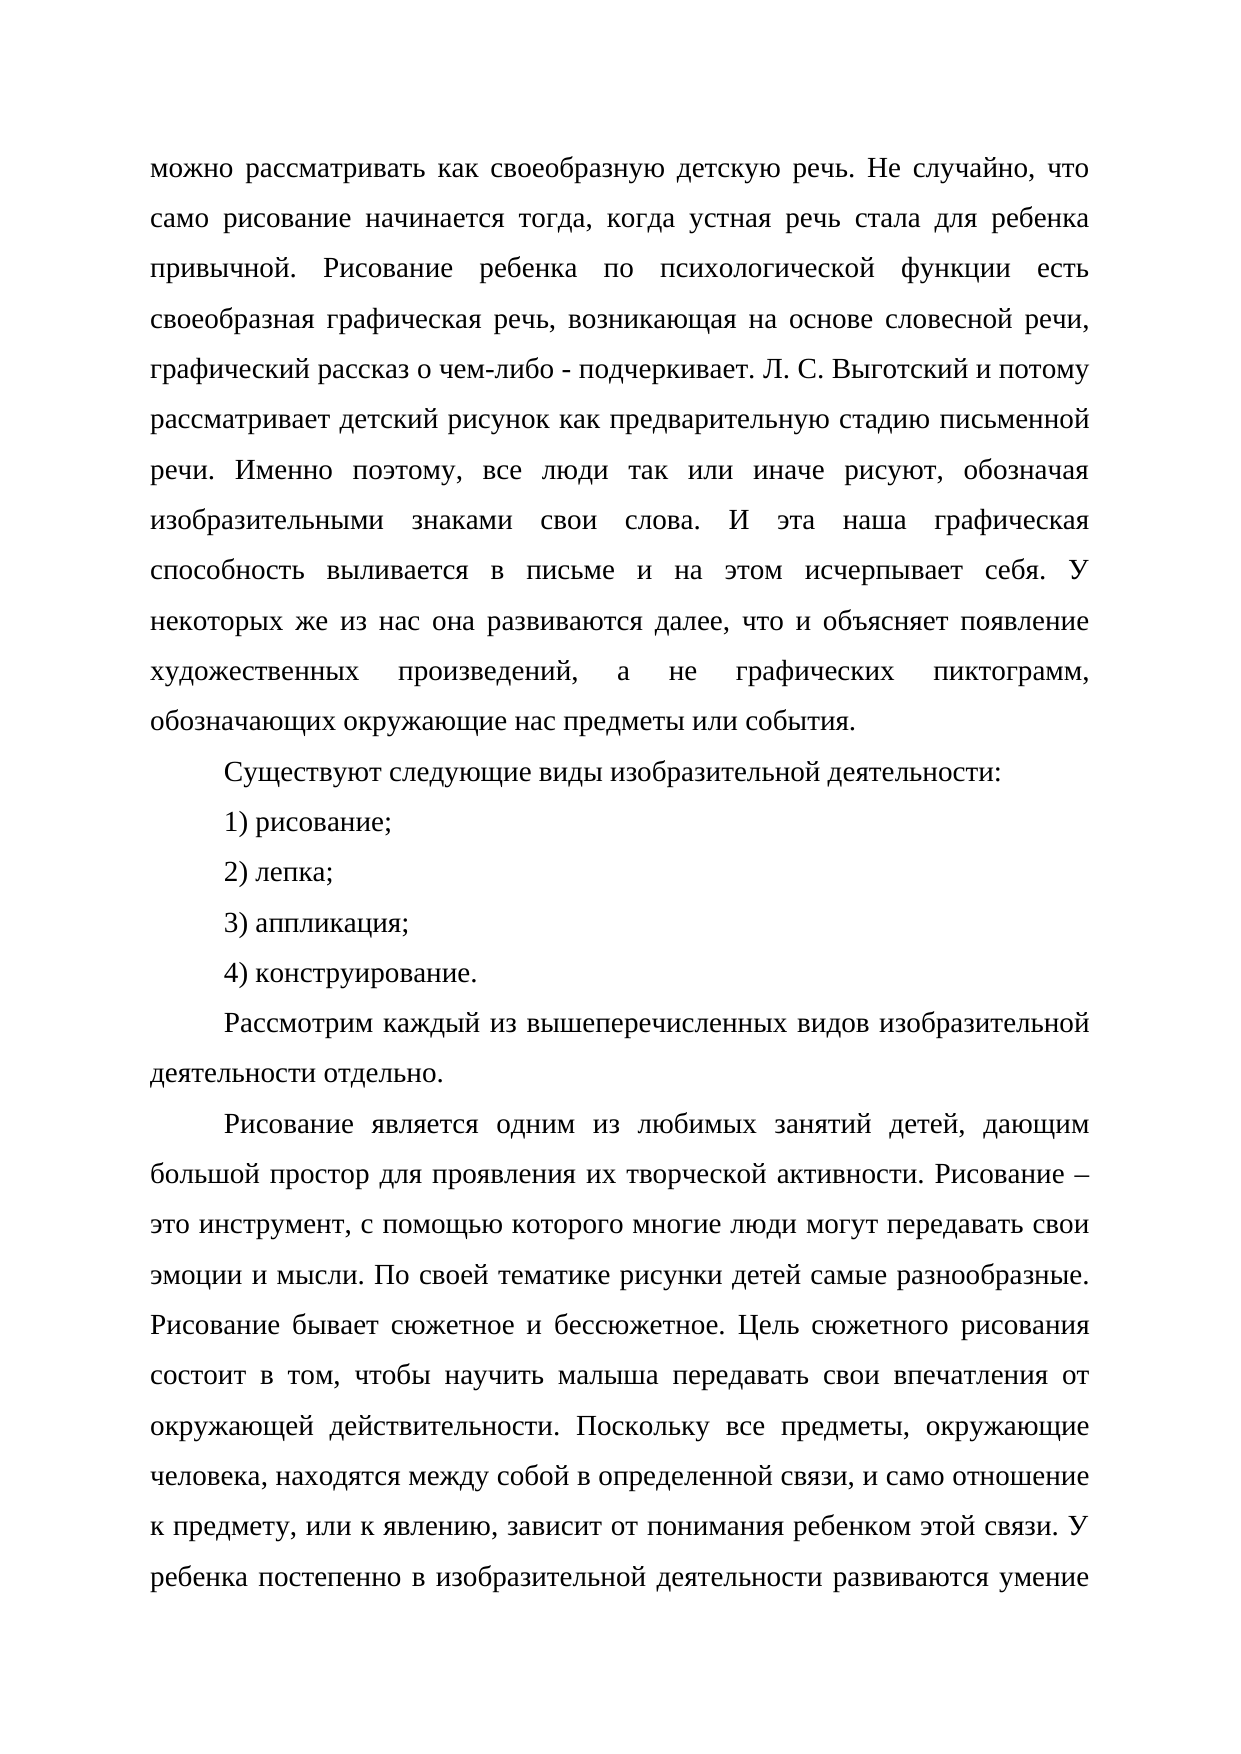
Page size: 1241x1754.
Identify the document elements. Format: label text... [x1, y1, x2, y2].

text 3) аппликация; [150, 905, 1090, 938]
text Существуют следующие виды изобразительной деятельности: [150, 754, 1090, 787]
text Рассмотрим каждый из вышеперечисленных видов изобразительной деятельности отдельно. [150, 1005, 1090, 1089]
text 2) лепка; [150, 854, 1090, 888]
text 4) конструирование. [150, 955, 1090, 988]
text 1) рисование; [150, 804, 1090, 838]
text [150, 1106, 1090, 1592]
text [150, 150, 1090, 737]
